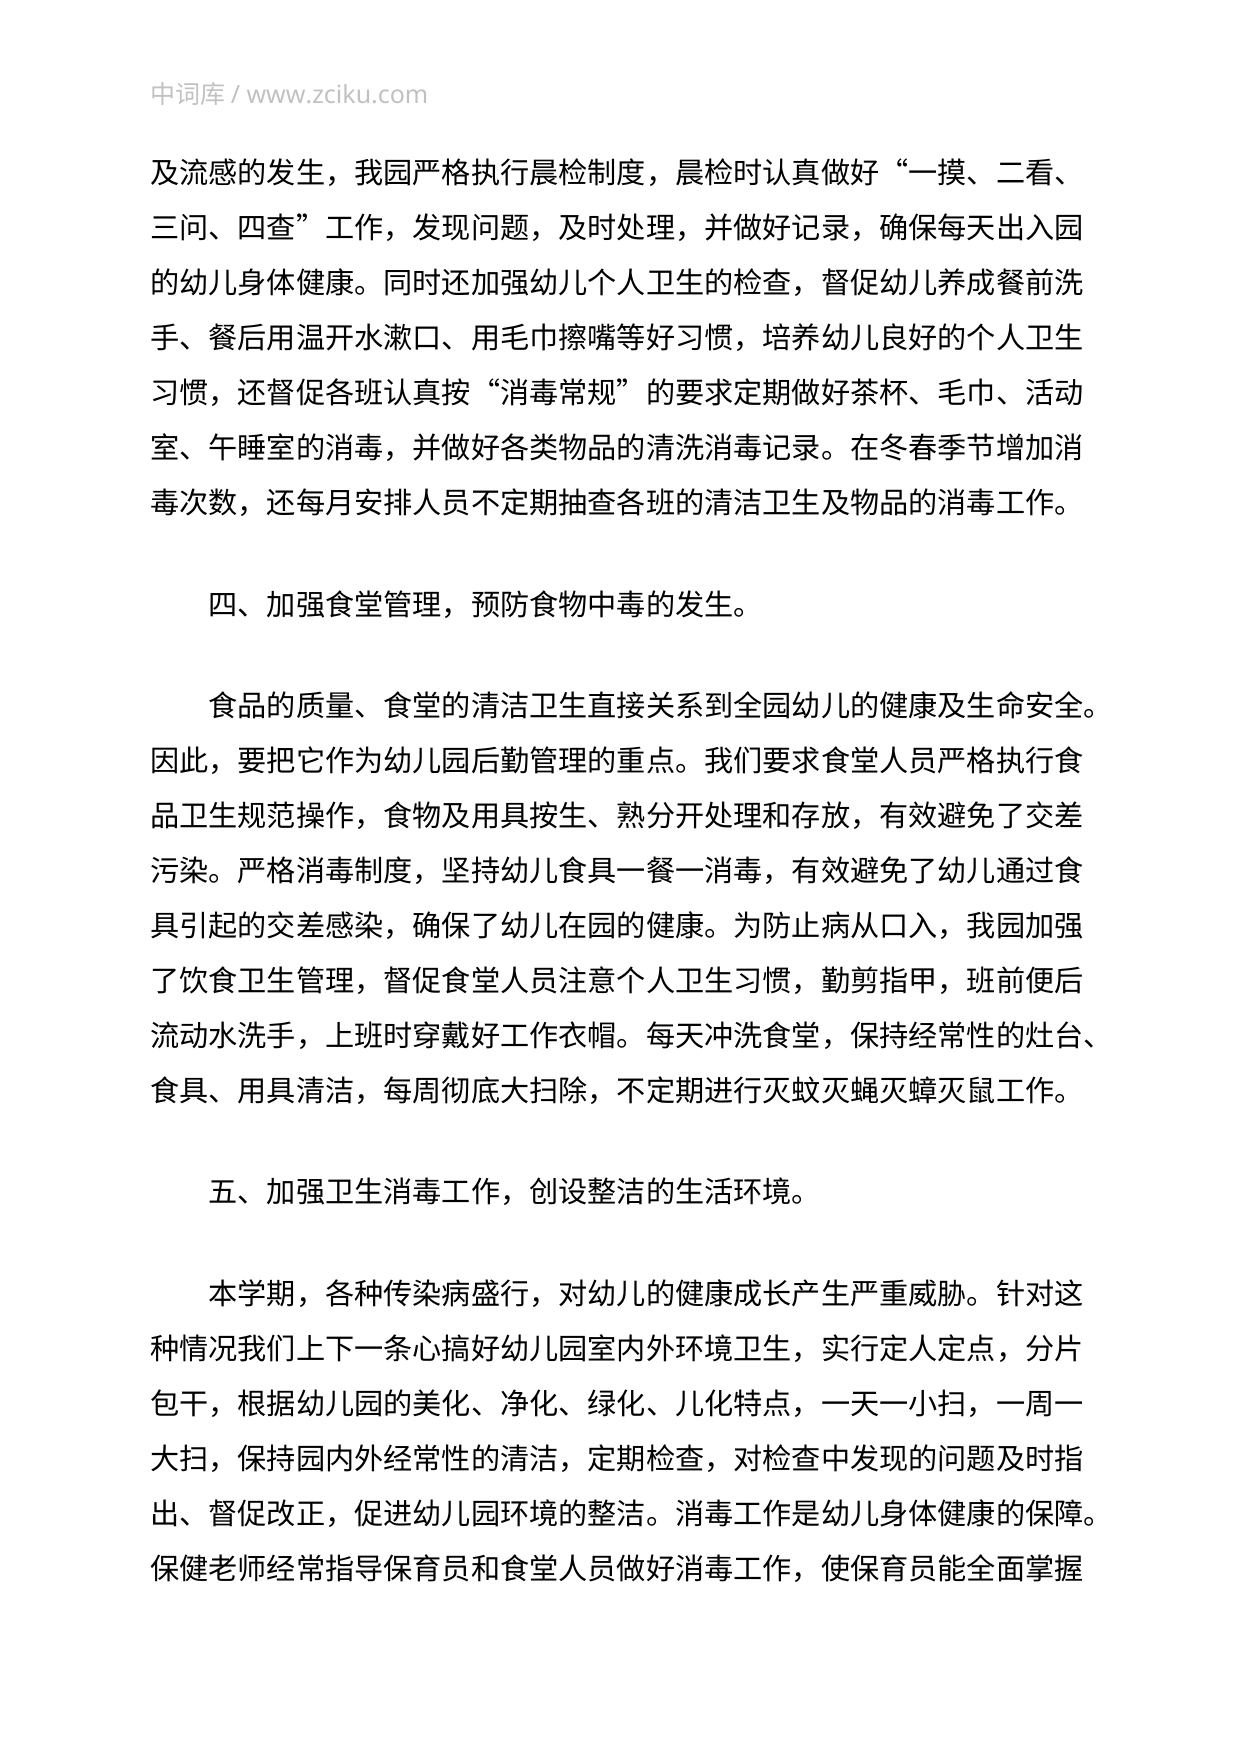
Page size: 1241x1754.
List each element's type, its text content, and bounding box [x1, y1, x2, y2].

text 食品的质量、食堂的清洁卫生直接关系到全园幼儿的健康及生命安全。因此，要把它作为幼儿园后勤管理的重点。我们要求食堂人员严格执行食品卫生规范操作，食物及用具按生、熟分开处理和存放，有效避免了交差污染。严格消毒制度，坚持幼儿食具一餐一消毒，有效避免了幼儿通过食具引起的交差感染，确保了幼儿在园的健康。为防止病从口入，我园加强了饮食卫生管理，督促食堂人员注意个人卫生习惯，勤剪指甲，班前便后流动水洗手，上班时穿戴好工作衣帽。每天冲洗食堂，保持经常性的灶台、食具、用具清洁，每周彻底大扫除，不定期进行灭蚊灭蝇灭蟑灭鼠工作。 [150, 683, 1090, 1109]
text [150, 150, 1090, 522]
text 五、加强卫生消毒工作，创设整洁的生活环境。 [150, 1169, 1090, 1211]
text 四、加强食堂管理，预防食物中毒的发生。 [150, 581, 1090, 623]
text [150, 1271, 1090, 1587]
